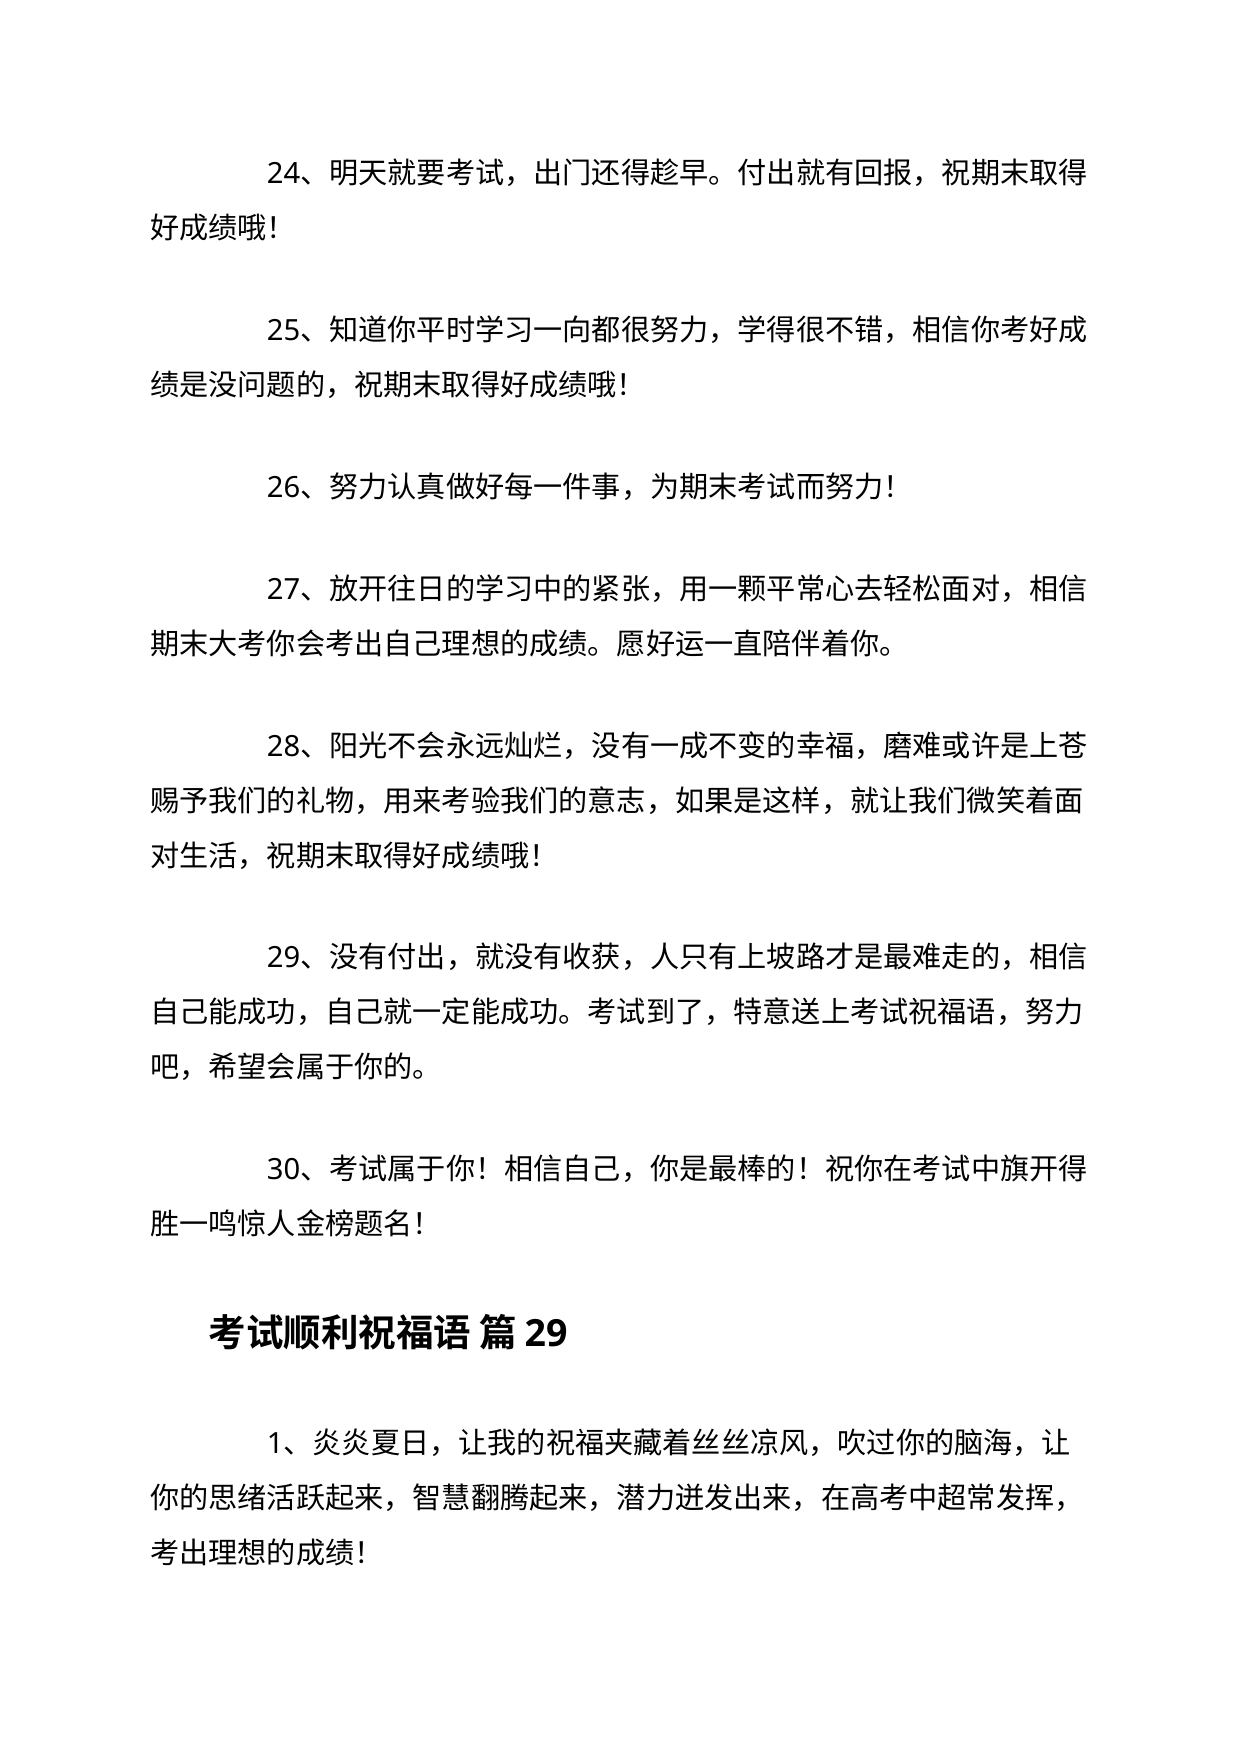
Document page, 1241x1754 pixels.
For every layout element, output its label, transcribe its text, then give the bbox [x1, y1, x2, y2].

text 1、炎炎夏日，让我的祝福夹藏着丝丝凉风，吹过你的脑海，让你的思绪活跃起来，智慧翻腾起来，潜力迸发出来，在高考中超常发挥，考出理想的成绩！ [150, 1420, 1090, 1572]
text 25、知道你平时学习一向都很努力，学得很不错，相信你考好成绩是没问题的，祝期末取得好成绩哦！ [150, 307, 1090, 404]
text 考试顺利祝福语 篇29 [150, 1302, 1090, 1357]
text 24、明天就要考试，出门还得趁早。付出就有回报，祝期末取得好成绩哦！ [150, 150, 1090, 247]
text 28、阳光不会永远灿烂，没有一成不变的幸福，磨难或许是上苍赐予我们的礼物，用来考验我们的意志，如果是这样，就让我们微笑着面对生活，祝期末取得好成绩哦！ [150, 722, 1090, 874]
text 29、没有付出，就没有收获，人只有上坡路才是最难走的，相信自己能成功，自己就一定能成功。考试到了，特意送上考试祝福语，努力吧，希望会属于你的。 [150, 934, 1090, 1086]
text 26、努力认真做好每一件事，为期末考试而努力！ [150, 463, 1090, 506]
text 27、放开往日的学习中的紧张，用一颗平常心去轻松面对，相信期末大考你会考出自己理想的成绩。愿好运一直陪伴着你。 [150, 566, 1090, 663]
text 30、考试属于你！相信自己，你是最棒的！祝你在考试中旗开得胜一鸣惊人金榜题名！ [150, 1146, 1090, 1243]
